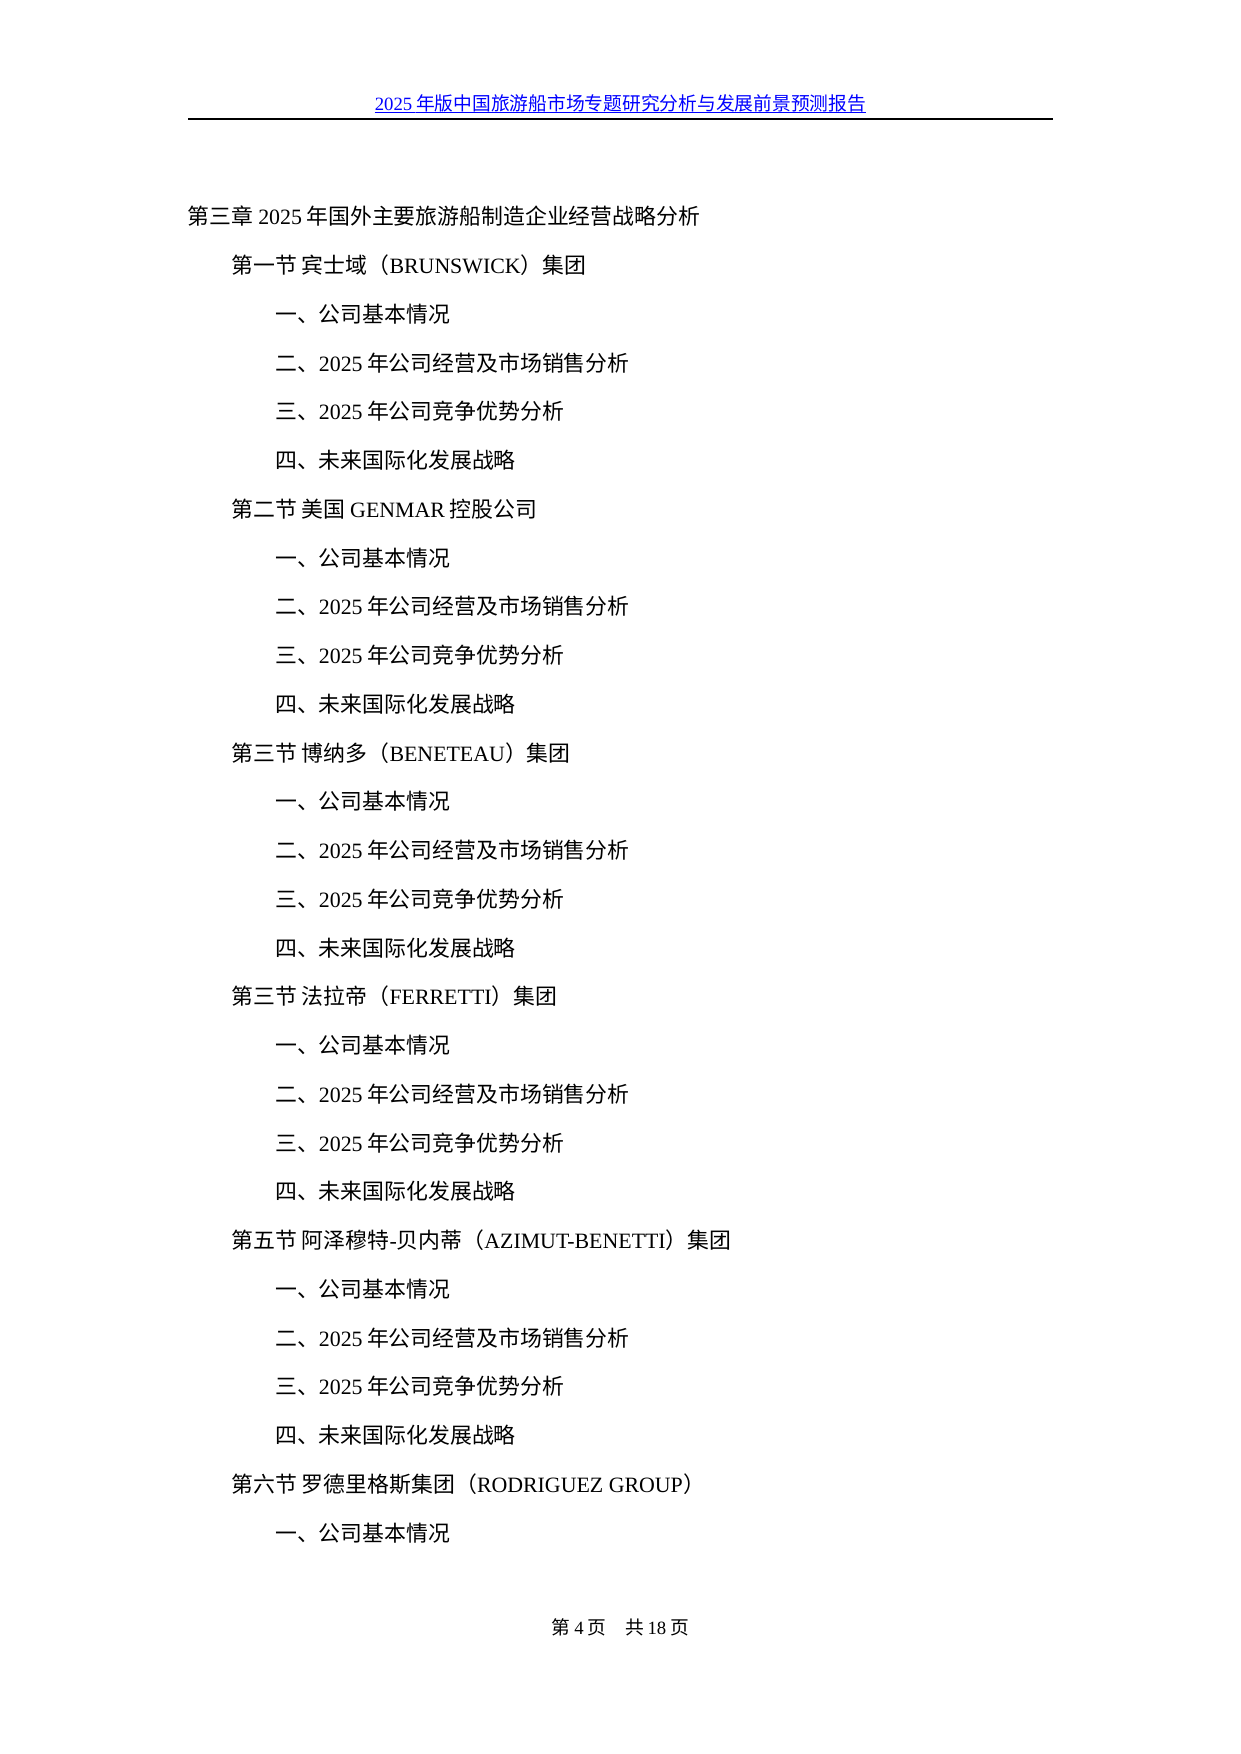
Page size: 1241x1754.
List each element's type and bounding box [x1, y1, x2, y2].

text [187, 150, 1053, 1548]
